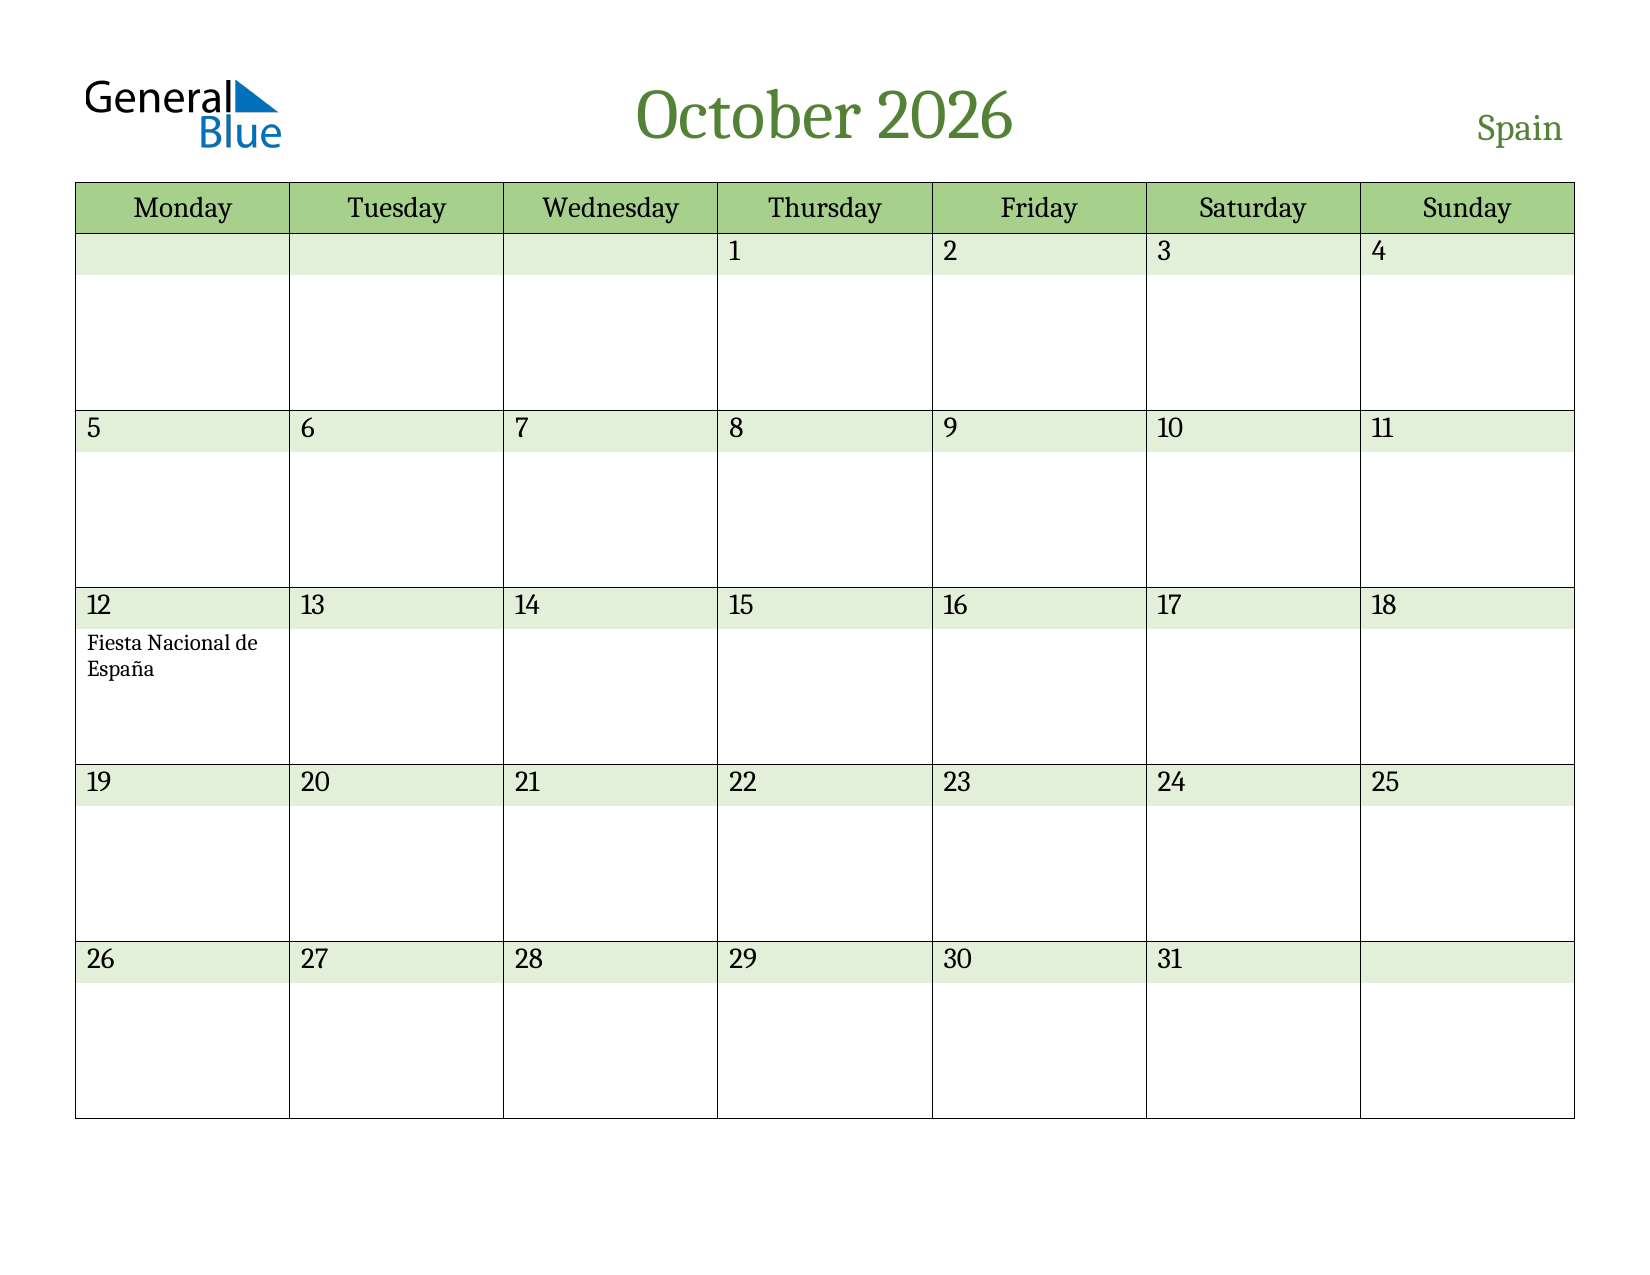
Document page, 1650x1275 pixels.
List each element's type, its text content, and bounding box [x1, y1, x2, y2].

table_cell Tuesday [290, 183, 503, 233]
table_cell 17 [1147, 588, 1360, 629]
table_cell 6 [290, 411, 503, 452]
table_cell 3 [1147, 234, 1360, 275]
table_cell [504, 275, 717, 410]
table_cell [290, 983, 503, 1118]
table_cell 14 [504, 588, 717, 629]
picture [86, 80, 281, 148]
table_cell [1147, 806, 1360, 941]
table_cell 7 [504, 411, 717, 452]
table_cell [76, 806, 289, 941]
table_cell 2 [933, 234, 1146, 275]
table_cell [933, 806, 1146, 941]
table_cell 25 [1361, 765, 1574, 806]
table_cell 12 [76, 588, 289, 629]
table_cell 30 [933, 942, 1146, 983]
table_cell Friday [933, 183, 1146, 233]
table_cell 28 [504, 942, 717, 983]
table_cell [718, 629, 932, 764]
table_cell 13 [290, 588, 503, 629]
table_cell Sunday [1361, 183, 1574, 233]
table_cell Thursday [718, 183, 932, 233]
table_cell [76, 983, 289, 1118]
table_cell [76, 452, 289, 587]
table_cell [933, 275, 1146, 410]
table_cell [1361, 983, 1574, 1118]
table_cell 19 [76, 765, 289, 806]
table_cell [718, 983, 932, 1118]
table_cell [290, 806, 503, 941]
table_cell 29 [718, 942, 932, 983]
table_cell [1147, 452, 1360, 587]
table_cell [1147, 629, 1360, 764]
table_cell Saturday [1147, 183, 1360, 233]
table_cell 11 [1361, 411, 1574, 452]
table_cell 24 [1147, 765, 1360, 806]
table_cell [718, 275, 932, 410]
table_cell [933, 629, 1146, 764]
table_cell 26 [76, 942, 289, 983]
table_cell [290, 452, 503, 587]
table_cell 8 [718, 411, 932, 452]
table_cell [504, 983, 717, 1118]
table_cell 5 [76, 411, 289, 452]
table_cell [1361, 629, 1574, 764]
table_cell 18 [1361, 588, 1574, 629]
table_cell [504, 452, 717, 587]
table_cell [1361, 452, 1574, 587]
table_cell [1361, 275, 1574, 410]
table_cell [504, 629, 717, 764]
table_cell [290, 275, 503, 410]
table_cell 4 [1361, 234, 1574, 275]
table_cell [76, 234, 289, 275]
table_cell 22 [718, 765, 932, 806]
table_cell [1147, 983, 1360, 1118]
table_cell Wednesday [504, 183, 717, 233]
table_cell [718, 452, 932, 587]
table_cell 31 [1147, 942, 1360, 983]
table_cell 9 [933, 411, 1146, 452]
table_cell [718, 806, 932, 941]
table_cell [1361, 942, 1574, 983]
table_cell [290, 629, 503, 764]
table_cell Fiesta Nacional de España [76, 629, 289, 764]
table_header Spain [1146, 75, 1574, 182]
table_header [76, 75, 503, 182]
table_header October 2026 [504, 75, 1146, 182]
table_cell 1 [718, 234, 932, 275]
table_cell 23 [933, 765, 1146, 806]
table_cell Monday [76, 183, 289, 233]
table_cell 20 [290, 765, 503, 806]
table_cell 10 [1147, 411, 1360, 452]
table_cell [1147, 275, 1360, 410]
table_cell 15 [718, 588, 932, 629]
table_cell 16 [933, 588, 1146, 629]
table_cell 27 [290, 942, 503, 983]
table_cell [76, 275, 289, 410]
table_cell [290, 234, 503, 275]
table_cell [504, 234, 717, 275]
table_cell [933, 452, 1146, 587]
table_cell [1361, 806, 1574, 941]
table_cell 21 [504, 765, 717, 806]
table_cell [504, 806, 717, 941]
table_cell [933, 983, 1146, 1118]
